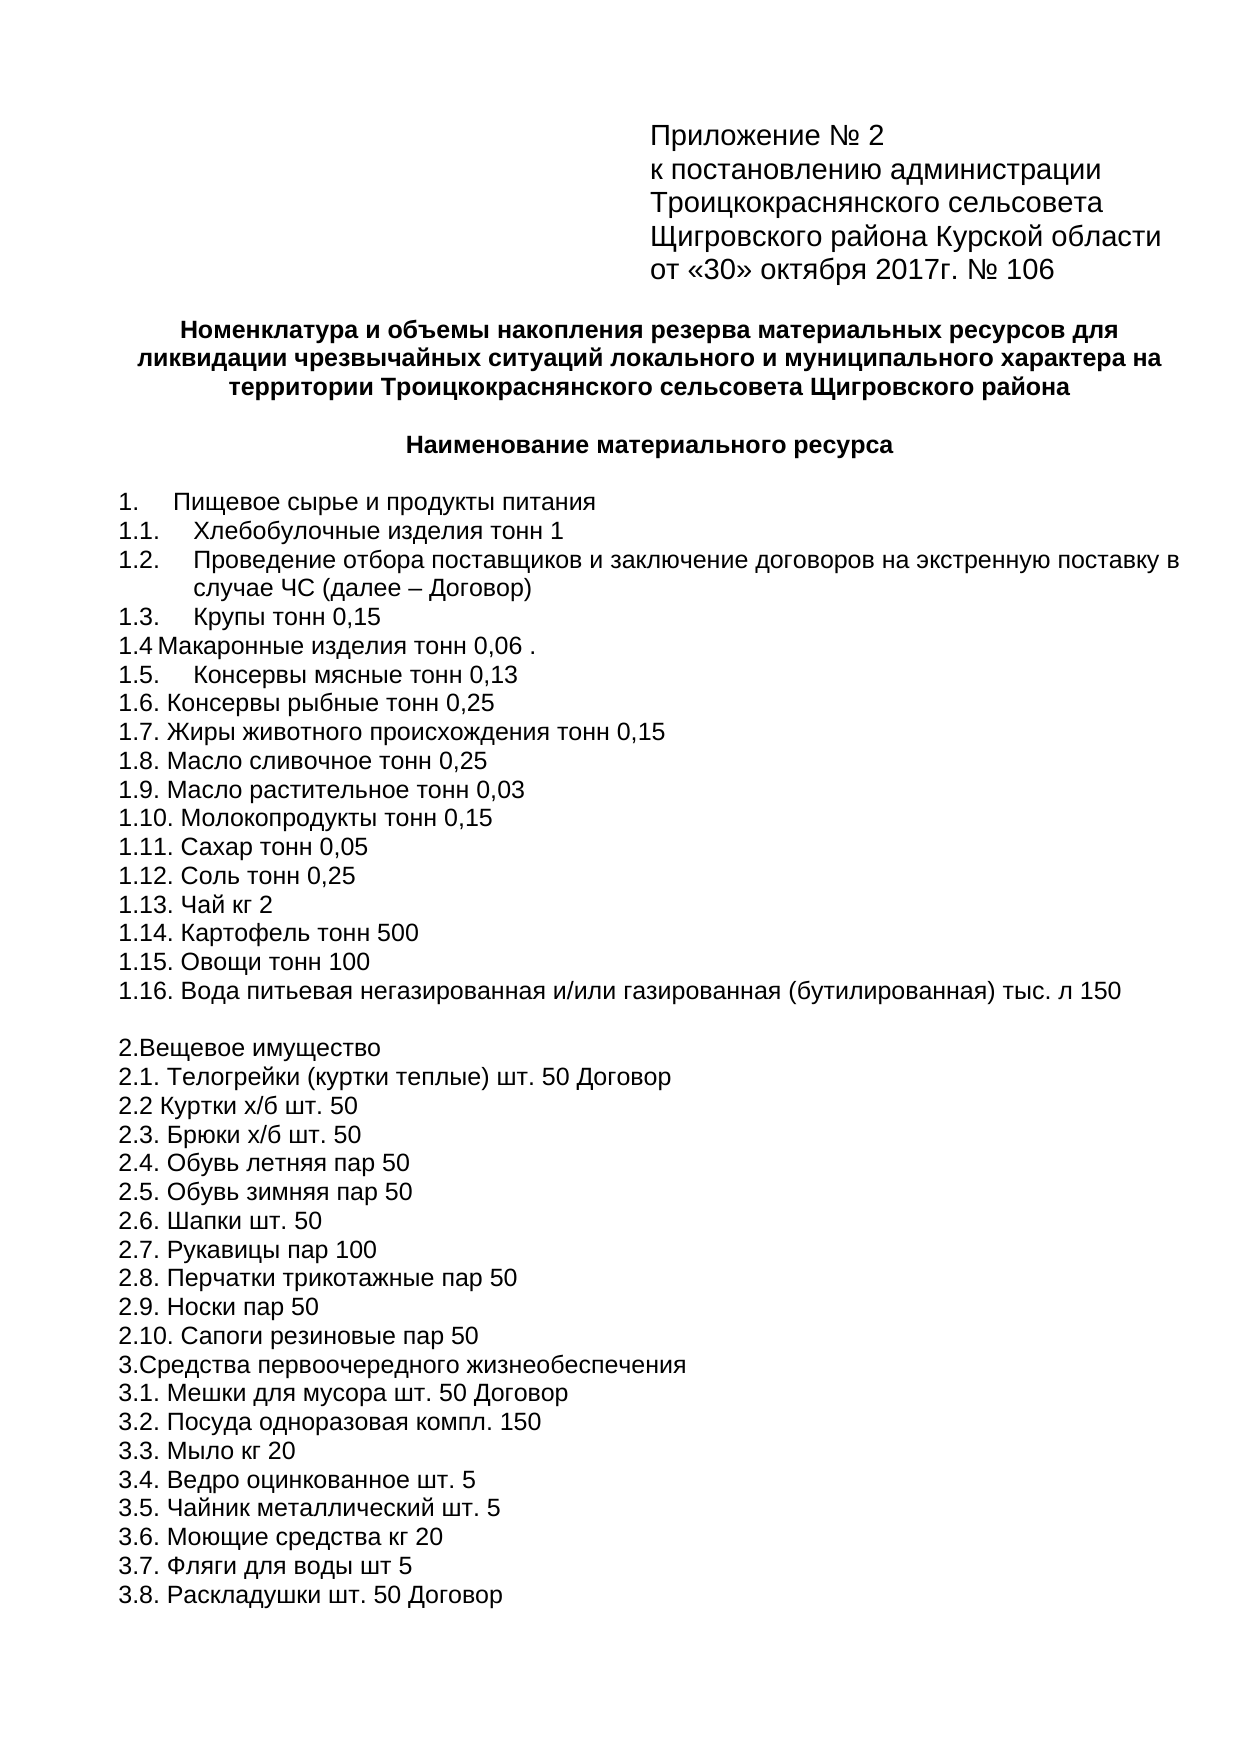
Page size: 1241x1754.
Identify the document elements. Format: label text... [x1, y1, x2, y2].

text 1.13. Чай кг 2 [118, 889, 1181, 918]
text 3.5. Чайник металлический шт. 5 [118, 1493, 1181, 1522]
list Хлебобулочные изделия тонн 1 [118, 516, 1181, 544]
text 2.4. Обувь летняя пар 50 [118, 1148, 1181, 1177]
text 1.11. Сахар тонн 0,05 [118, 832, 1181, 861]
list Крупы тонн 0,15 [118, 602, 1181, 631]
list Макаронные изделия тонн 0,06 . [118, 631, 1181, 659]
text 2.8. Перчатки трикотажные пар 50 [118, 1263, 1181, 1292]
text 3.6. Моющие средства кг 20 [118, 1522, 1181, 1551]
text Приложение № 2 [118, 118, 1181, 152]
text 3.8. Раскладушки шт. 50 Договор [118, 1579, 1181, 1608]
text 2.6. Шапки шт. 50 [118, 1206, 1181, 1234]
text Троицкокраснянского сельсовета [118, 185, 1181, 219]
text к постановлению администрации [118, 152, 1181, 185]
text 2.1. Телогрейки (куртки теплые) шт. 50 Договор [118, 1062, 1181, 1091]
text Щигровского района Курской области [118, 219, 1181, 252]
text 2.5. Обувь зимняя пар 50 [118, 1177, 1181, 1206]
text 1.16. Вода питьевая негазированная и/или газированная (бутилированная) тыс. л 150 [118, 976, 1181, 1004]
text 1.6. Консервы рыбные тонн 0,25 [118, 688, 1181, 717]
text 1.14. Картофель тонн 500 [118, 918, 1181, 947]
list Консервы мясные тонн 0,13 [118, 659, 1181, 688]
text 1.7. Жиры животного происхождения тонн 0,15 [118, 717, 1181, 746]
text 3.4. Ведро оцинкованное шт. 5 [118, 1464, 1181, 1493]
text 3.Средства первоочередного жизнеобеспечения [118, 1349, 1181, 1378]
text 3.2. Посуда одноразовая компл. 150 [118, 1407, 1181, 1436]
text Номенклатура и объемы накопления резерва материальных ресурсов для ликвидации чрезвычайных ситуаций локального и муниципального характера на территории Троицкокраснянского сельсовета Щигровского района [118, 314, 1181, 401]
text 3.3. Мыло кг 20 [118, 1436, 1181, 1464]
text 2.7. Рукавицы пар 100 [118, 1234, 1181, 1263]
text 1.9. Масло растительное тонн 0,03 [118, 774, 1181, 803]
text 1.10. Молокопродукты тонн 0,15 [118, 803, 1181, 832]
text Наименование материального ресурса [118, 429, 1181, 458]
text 2.3. Брюки х/б шт. 50 [118, 1119, 1181, 1148]
text 3.7. Фляги для воды шт 5 [118, 1551, 1181, 1579]
text 3.1. Мешки для мусора шт. 50 Договор [118, 1378, 1181, 1407]
text 1.12. Соль тонн 0,25 [118, 861, 1181, 889]
text 1.15. Овощи тонн 100 [118, 947, 1181, 976]
text 2.Вещевое имущество [118, 1033, 1181, 1062]
text 2.10. Сапоги резиновые пар 50 [118, 1321, 1181, 1349]
text 2.9. Носки пар 50 [118, 1292, 1181, 1321]
text от «30» октября 2017г. № 106 [118, 252, 1181, 286]
list Пищевое сырье и продукты питания [118, 487, 1181, 516]
list Проведение отбора поставщиков и заключение договоров на экстренную поставку в случае ЧС (далее – Договор) [118, 544, 1181, 602]
text 2.2 Куртки х/б шт. 50 [118, 1091, 1181, 1119]
text 1.8. Масло сливочное тонн 0,25 [118, 746, 1181, 774]
